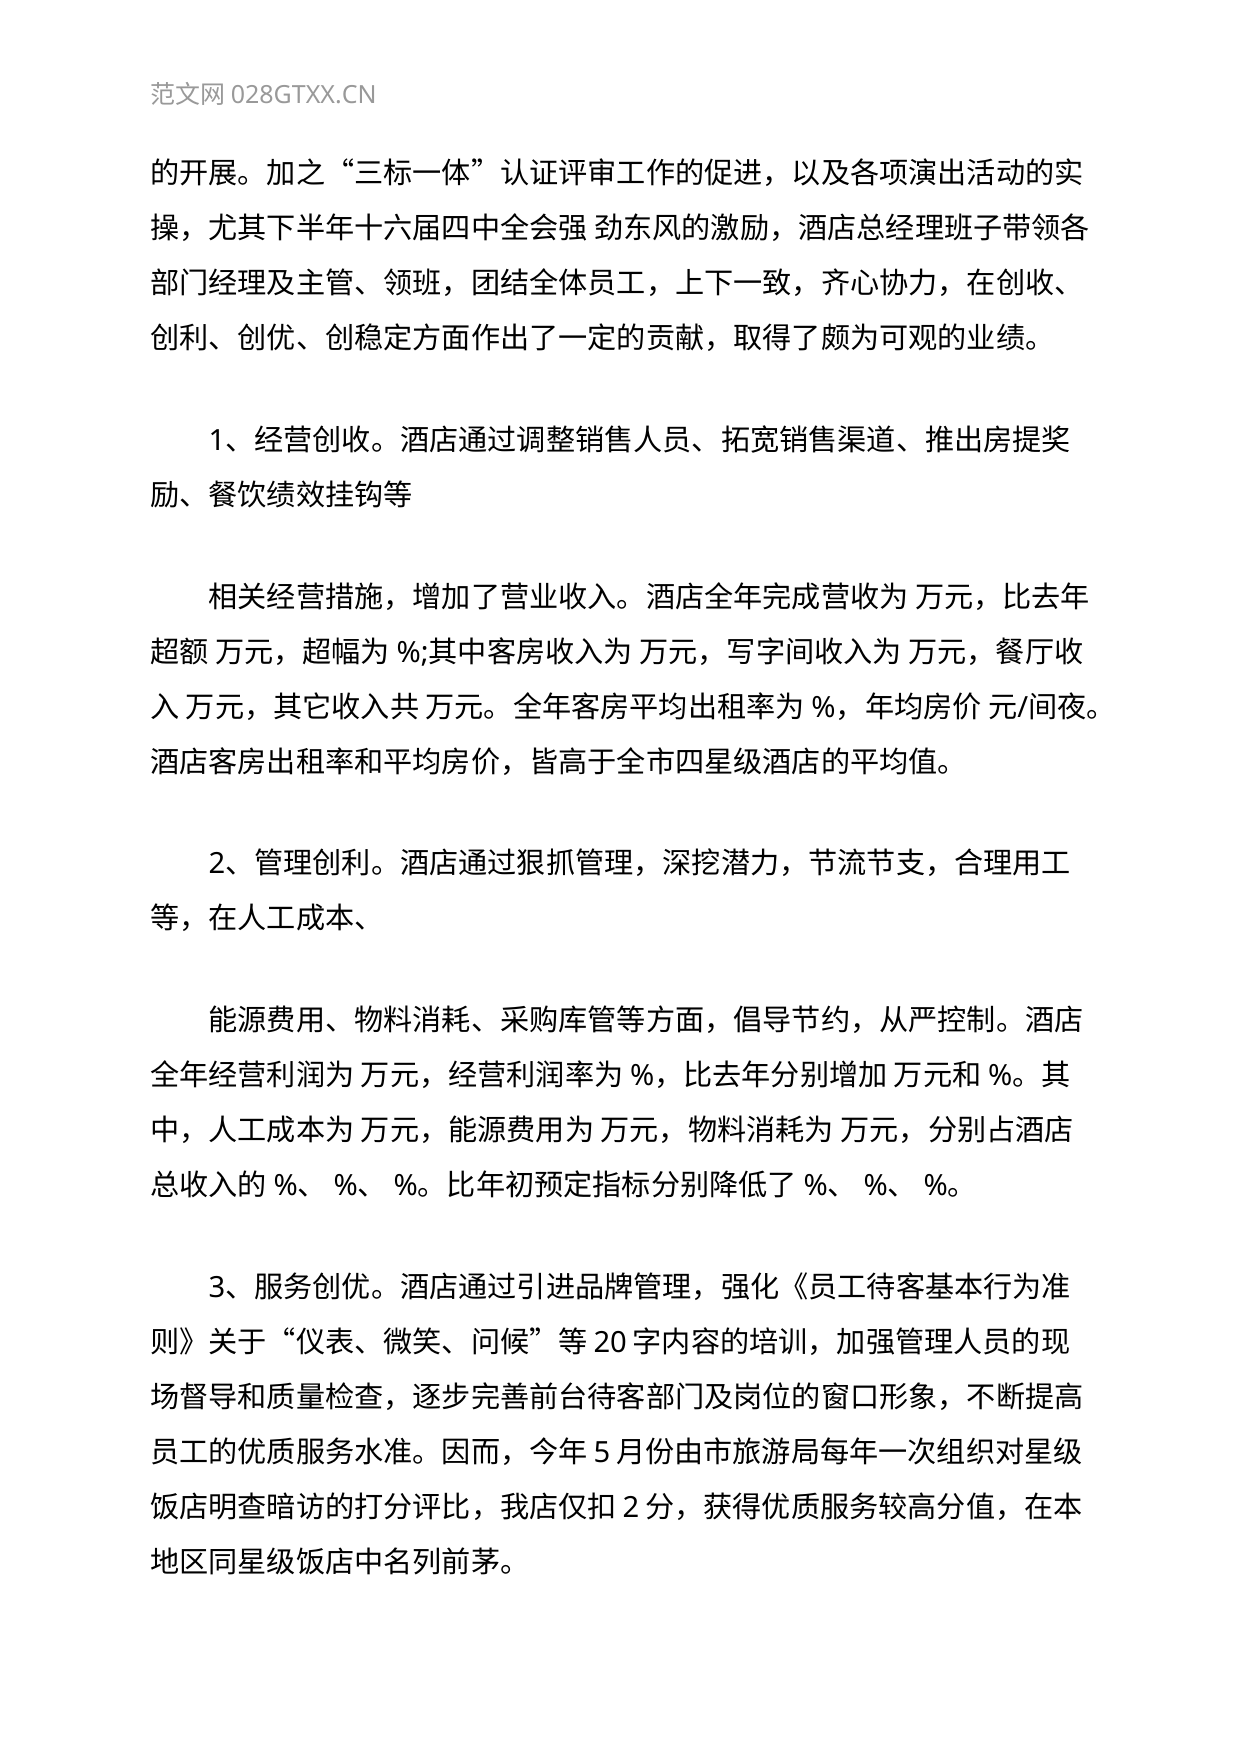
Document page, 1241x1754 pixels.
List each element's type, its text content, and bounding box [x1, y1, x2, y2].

text 3、服务创优。酒店通过引进品牌管理，强化《员工待客基本行为准则》关于“仪表、微笑、问候”等20字内容的培训，加强管理人员的现场督导和质量检查，逐步完善前台待客部门及岗位的窗口形象，不断提高员工的优质服务水准。因而，今年5月份由市旅游局每年一次组织对星级饭店明查暗访的打分评比，我店仅扣2分，获得优质服务较高分值，在本地区同星级饭店中名列前茅。 [150, 1263, 1090, 1581]
text 相关经营措施，增加了营业收入。酒店全年完成营收为 万元，比去年超额 万元，超幅为 %;其中客房收入为 万元，写字间收入为 万元，餐厅收入 万元，其它收入共 万元。全年客房平均出租率为 %，年均房价 元/间夜。酒店客房出租率和平均房价，皆高于全市四星级酒店的平均值。 [150, 573, 1090, 780]
text 能源费用、物料消耗、采购库管等方面，倡导节约，从严控制。酒店全年经营利润为 万元，经营利润率为 %，比去年分别增加 万元和 %。其中，人工成本为 万元，能源费用为 万元，物料消耗为 万元，分别占酒店总收入的 %、 %、 %。比年初预定指标分别降低了 %、 %、 %。 [150, 997, 1090, 1204]
text 1、经营创收。酒店通过调整销售人员、拓宽销售渠道、推出房提奖励、餐饮绩效挂钩等 [150, 416, 1090, 514]
text 2、管理创利。酒店通过狠抓管理，深挖潜力，节流节支，合理用工等，在人工成本、 [150, 840, 1090, 937]
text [150, 150, 1090, 357]
